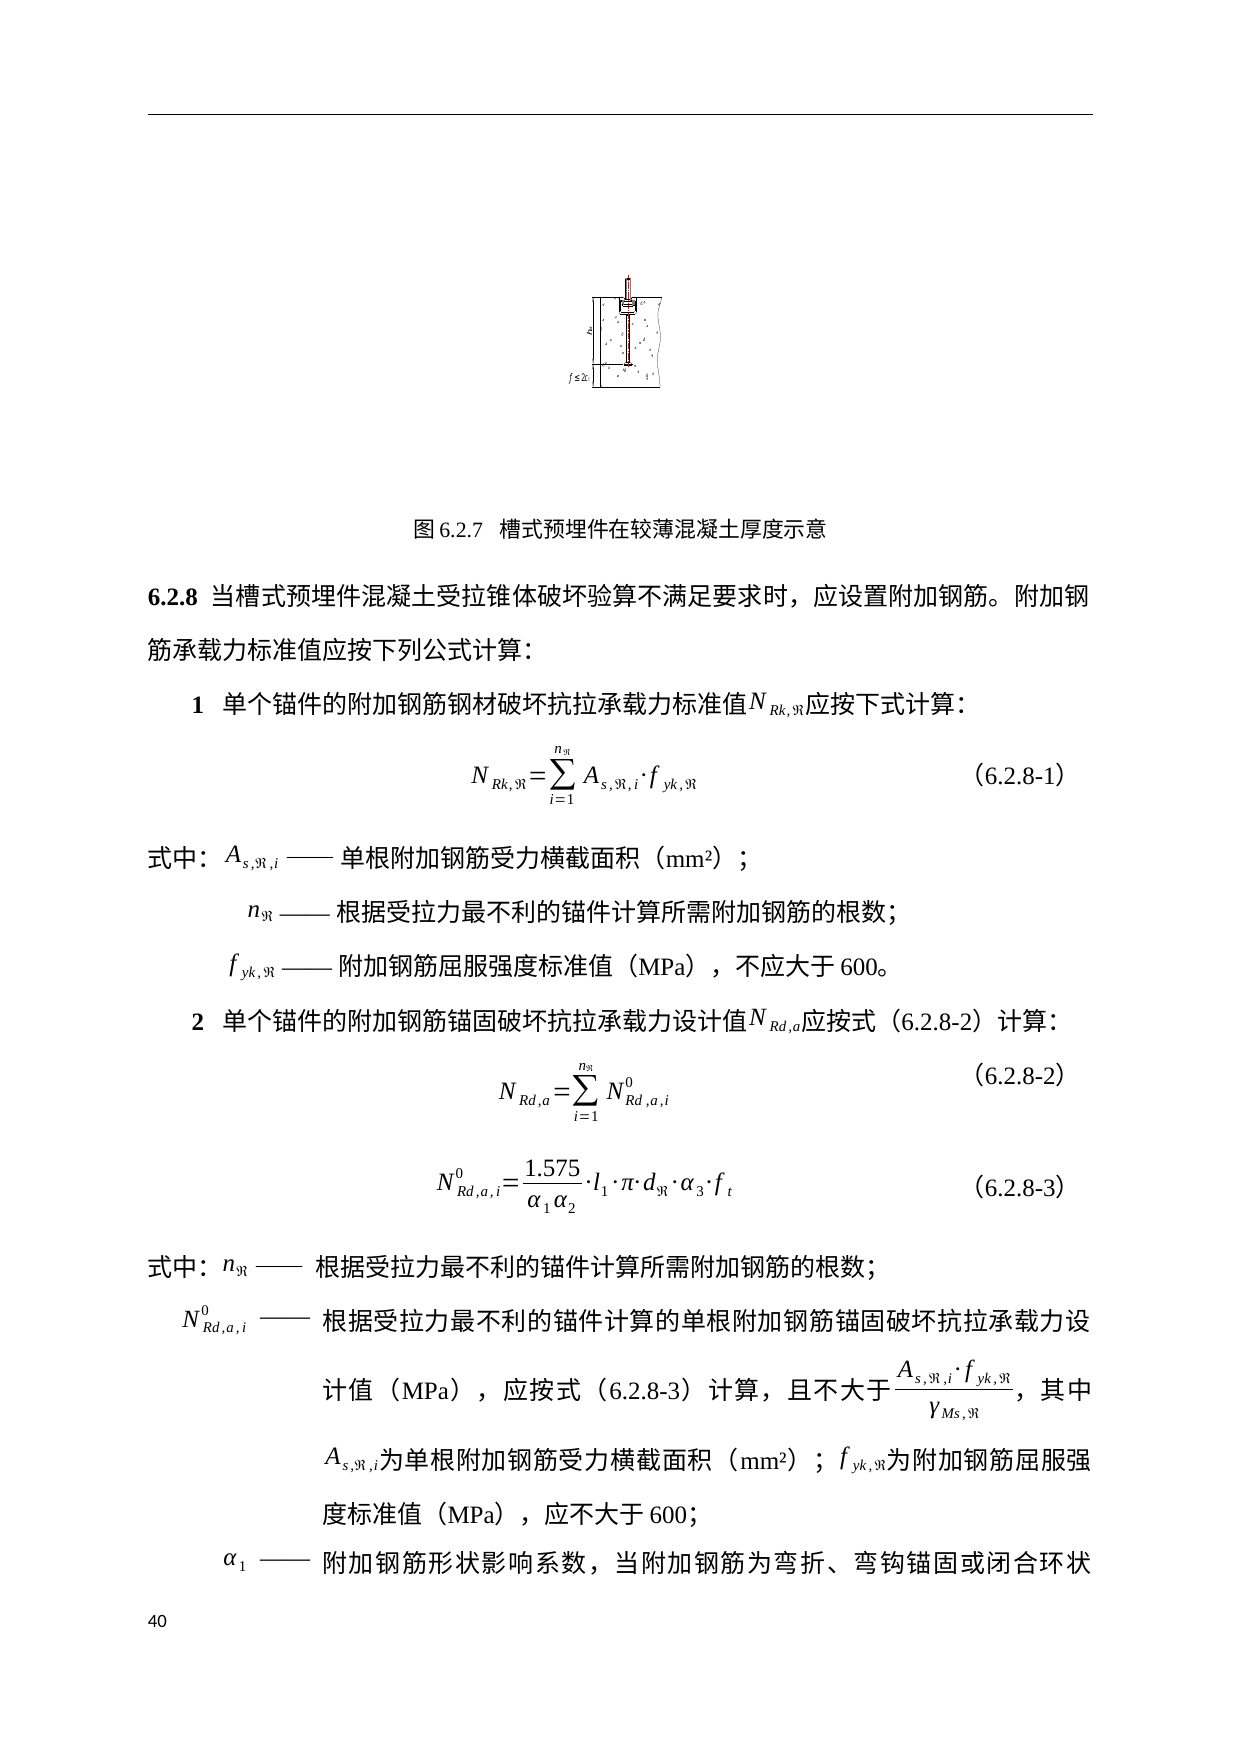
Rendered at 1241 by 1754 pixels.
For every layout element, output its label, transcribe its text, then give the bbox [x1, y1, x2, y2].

list 单个锚件的附加钢筋钢材破坏抗拉承载力标准值应按下式计算： [148, 685, 1093, 721]
table_cell —— [251, 1543, 309, 1588]
list 6.2.8 当槽式预埋件混凝土受拉锥体破坏验算不满足要求时，应设置附加钢筋。附加钢筋承载力标准值应按下列公式计算： [148, 576, 1093, 667]
table_cell [147, 1543, 251, 1588]
table_cell [223, 1155, 944, 1247]
table_header （6.2.8-2） [944, 1056, 1092, 1154]
text 式中： —— 单根附加钢筋受力横截面积（mm²）； [148, 838, 1088, 874]
text —— 附加钢筋屈服强度标准值（MPa），不应大于600。 [228, 947, 1093, 983]
table_header [223, 739, 944, 838]
table_header —— [251, 1301, 309, 1543]
table_cell （6.2.8-3） [944, 1155, 1092, 1247]
text 图6.2.7 槽式预埋件在较薄混凝土厚度示意 [148, 512, 1093, 544]
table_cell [310, 1543, 1092, 1588]
table_header [223, 1056, 944, 1154]
text 式中： —— 根据受拉力最不利的锚件计算所需附加钢筋的根数； [148, 1247, 1088, 1283]
list 单个锚件的附加钢筋锚固破坏抗拉承载力设计值应按式（6.2.8-2）计算： [148, 1001, 1093, 1038]
table_header （6.2.8-1） [944, 739, 1092, 838]
table_header 根据受拉力最不利的锚件计算的单根附加钢筋锚固破坏抗拉承载力设计值（MPa），应按式（6.2.8-3）计算，且不大于，其中为单根附加钢筋受力横截面积（mm²）；为附加钢筋屈服强度标准值（MPa），应不大于600； [310, 1301, 1092, 1543]
text —— 根据受拉力最不利的锚件计算所需附加钢筋的根数； [148, 892, 1088, 929]
table_header [147, 1301, 251, 1543]
